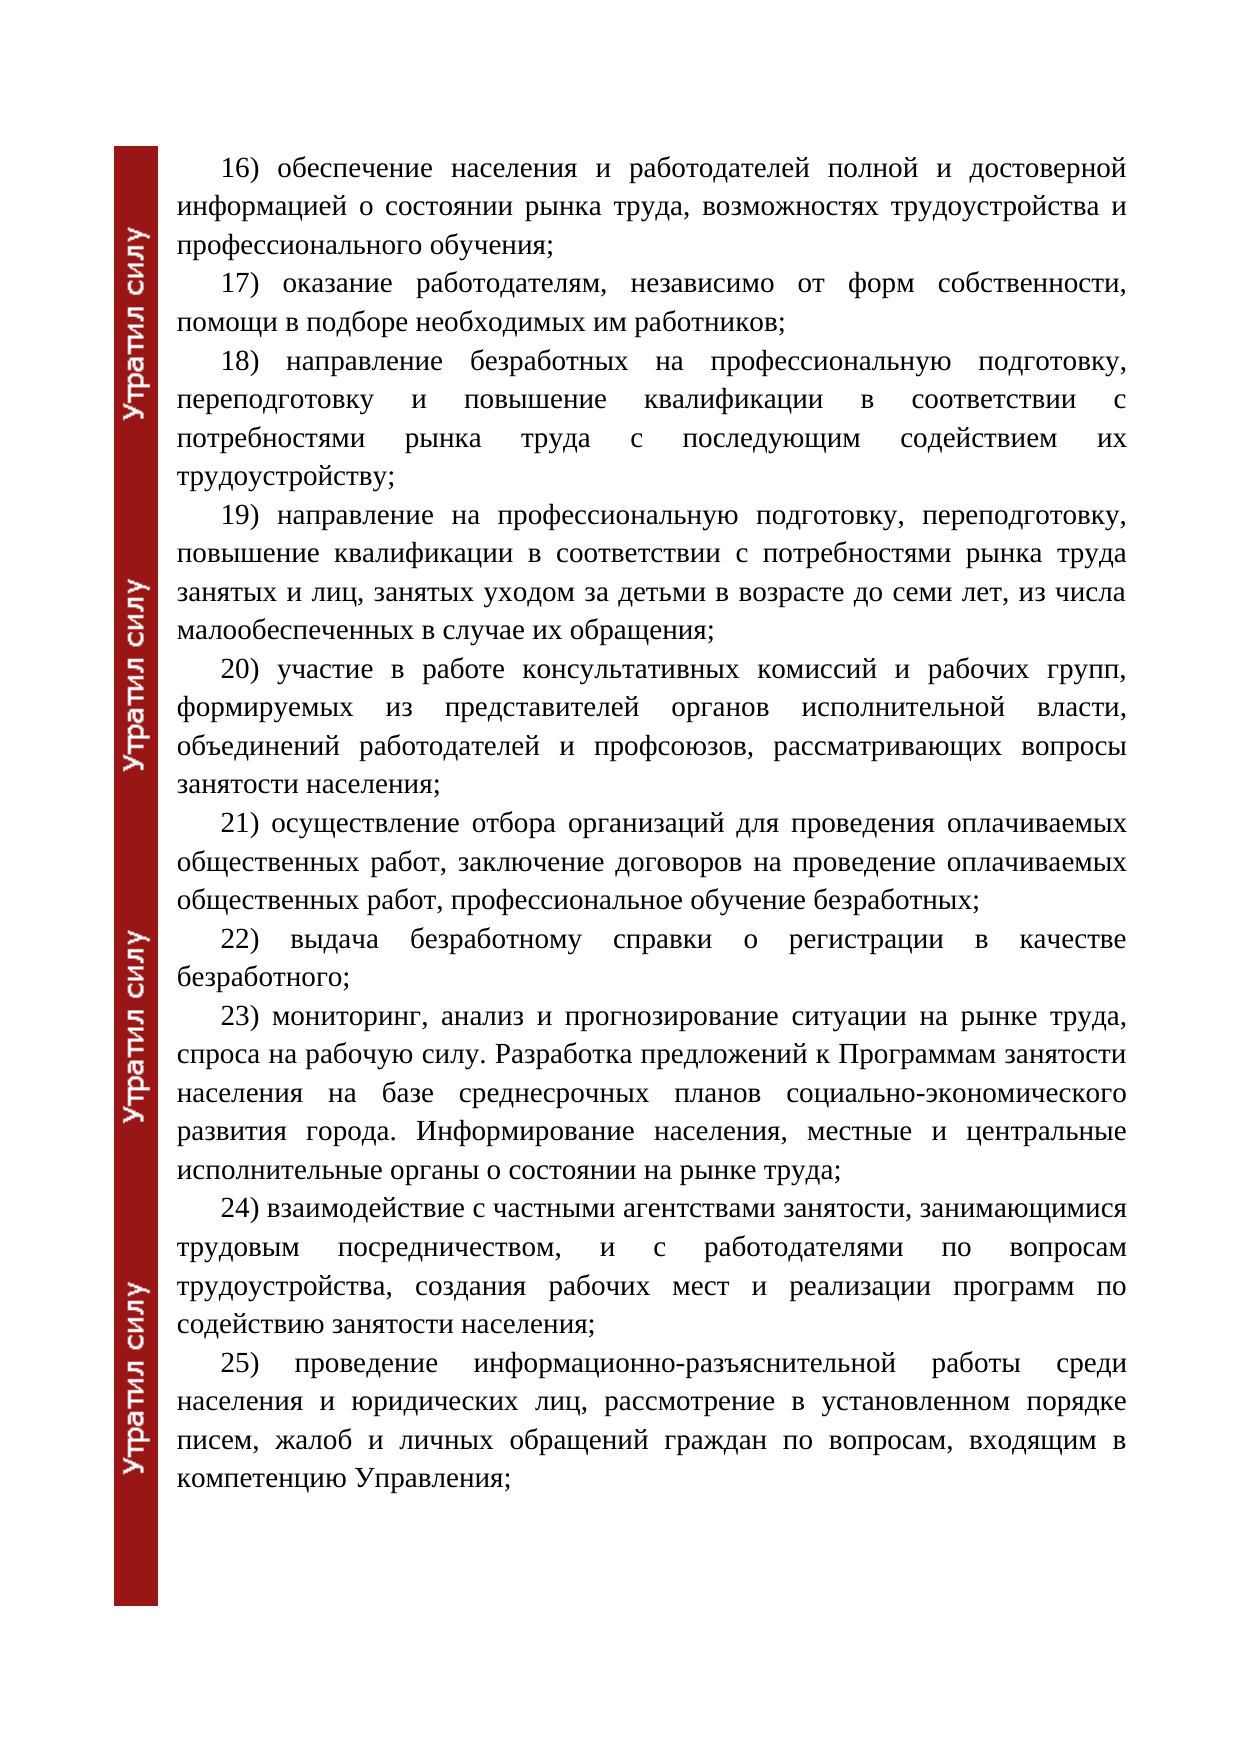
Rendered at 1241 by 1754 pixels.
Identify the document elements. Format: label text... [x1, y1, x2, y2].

text 19) направление на профессиональную подготовку, переподготовку, повышение квалификации в соответствии с потребностями рынка труда занятых и лиц, занятых уходом за детьми в возрасте до семи лет, из числа малообеспеченных в случае их обращения; [112, 497, 1128, 646]
picture [114, 916, 158, 921]
picture [114, 146, 158, 150]
picture [114, 338, 158, 343]
picture [114, 492, 158, 497]
picture [114, 800, 158, 805]
picture [114, 646, 158, 651]
picture [114, 1186, 158, 1191]
text 24) взаимодействие с частными агентствами занятости, занимающимися трудовым посредничеством, и с работодателями по вопросам трудоустройства, создания рабочих мест и реализации программ по содействию занятости населения; [112, 1191, 1128, 1340]
picture [114, 993, 158, 998]
text 22) выдача безработному справки о регистрации в качестве безработного; [112, 921, 1128, 993]
picture [114, 261, 158, 266]
picture [114, 1340, 158, 1345]
text 18) направление безработных на профессиональную подготовку, переподготовку и повышение квалификации в соответствии с потребностями рынка труда с последующим содействием их трудоустройству; [112, 343, 1128, 492]
picture [114, 1494, 158, 1606]
text 17) оказание работодателям, независимо от форм собственности, помощи в подборе необходимых им работников; [112, 266, 1128, 338]
text 25) проведение информационно-разъяснительной работы среди населения и юридических лиц, рассмотрение в установленном порядке писем, жалоб и личных обращений граждан по вопросам, входящим в компетенцию Управления; [112, 1345, 1128, 1494]
text 16) обеспечение населения и работодателей полной и достоверной информацией о состоянии рынка труда, возможностях трудоустройства и профессионального обучения; [112, 150, 1128, 261]
text 20) участие в работе консультативных комиссий и рабочих групп, формируемых из представителей органов исполнительной власти, объединений работодателей и профсоюзов, рассматривающих вопросы занятости населения; [112, 651, 1128, 800]
text 21) осуществление отбора организаций для проведения оплачиваемых общественных работ, заключение договоров на проведение оплачиваемых общественных работ, профессиональное обучение безработных; [112, 805, 1128, 916]
text 23) мониторинг, анализ и прогнозирование ситуации на рынке труда, спроса на рабочую силу. Разработка предложений к Программам занятости населения на базе среднесрочных планов социально-экономического развития города. Информирование населения, местные и центральные исполнительные органы о состоянии на рынке труда; [112, 998, 1128, 1186]
